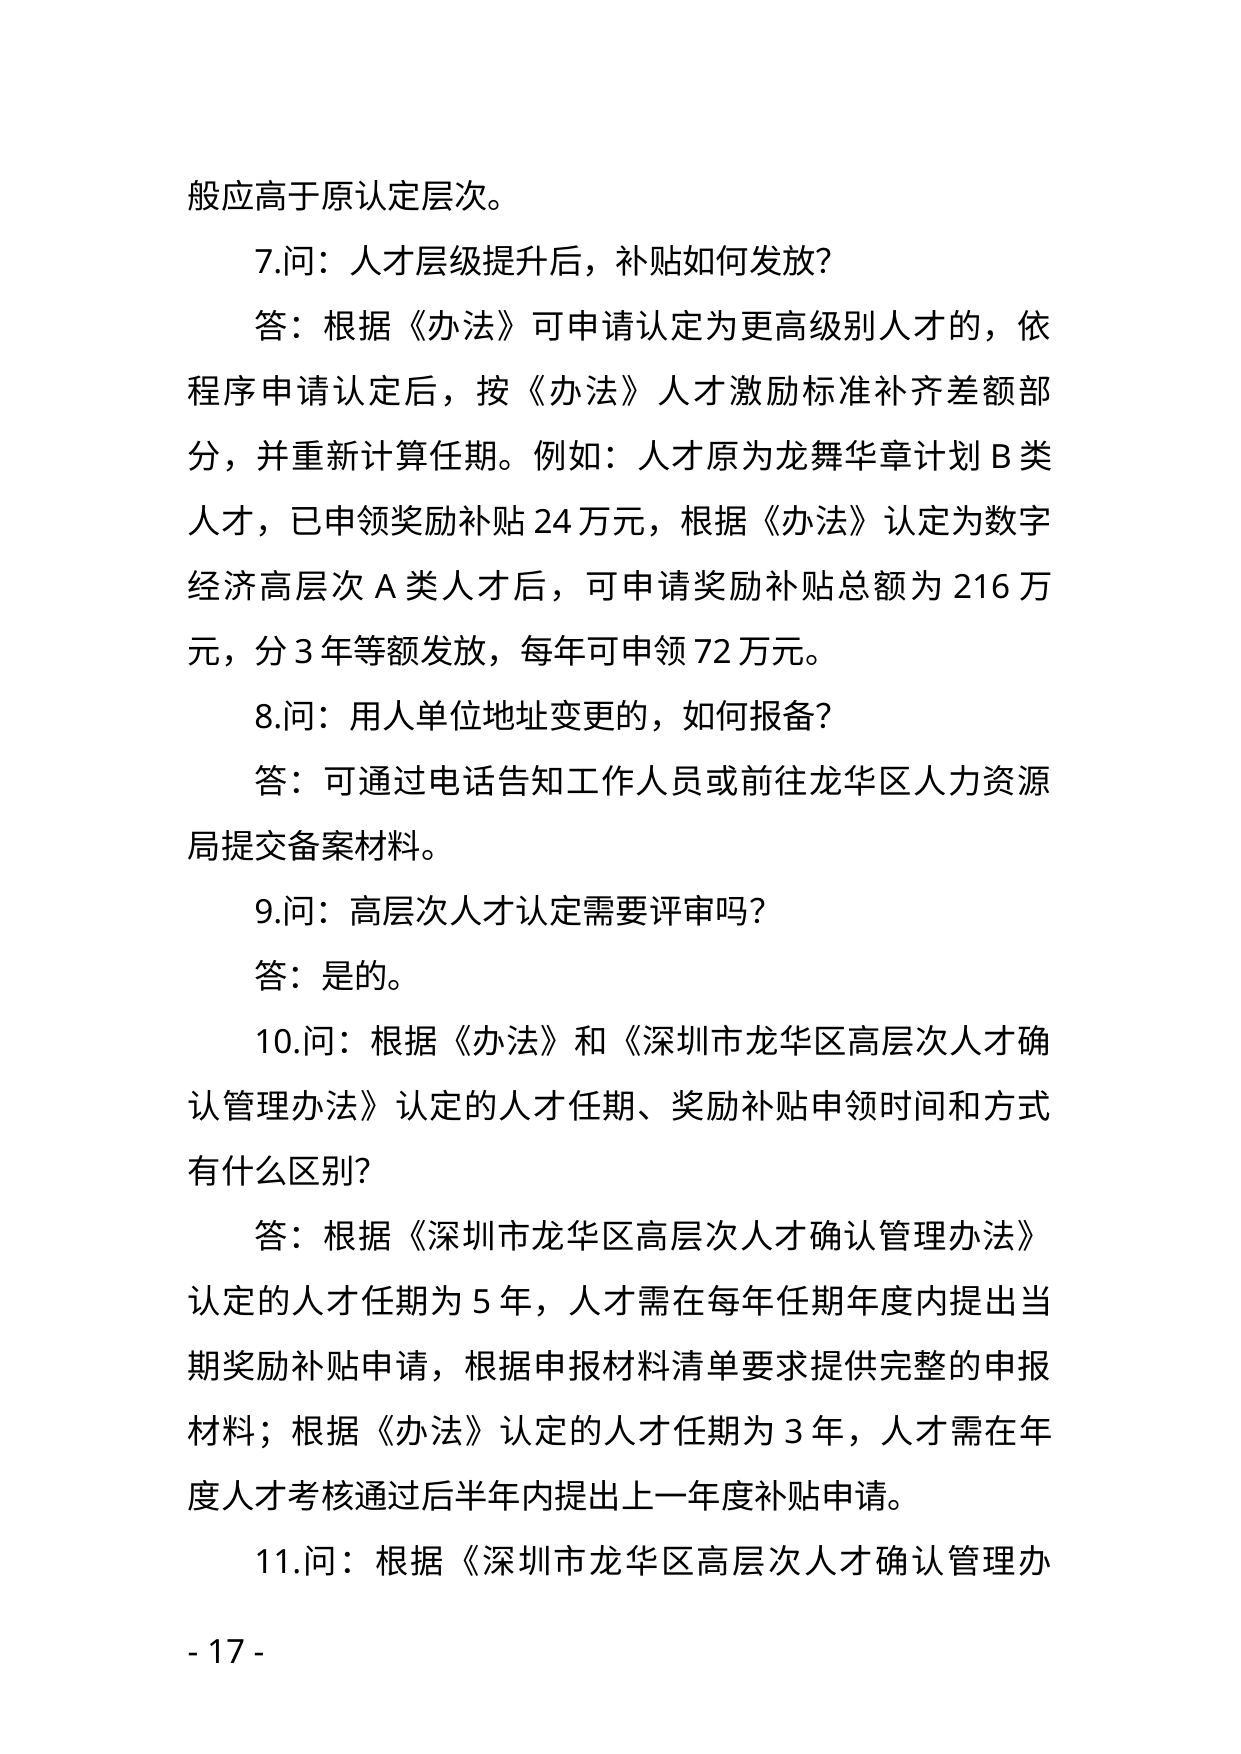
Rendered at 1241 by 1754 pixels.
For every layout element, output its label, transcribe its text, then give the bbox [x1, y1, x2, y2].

text 答：是的。 [187, 942, 1053, 1007]
text 7.问：人才层级提升后，补贴如何发放？ [187, 227, 1053, 292]
text 答：可通过电话告知工作人员或前往龙华区人力资源局提交备案材料。 [187, 747, 1053, 877]
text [187, 162, 1053, 227]
text 10.问：根据《办法》和《深圳市龙华区高层次人才确认管理办法》认定的人才任期、奖励补贴申领时间和方式有什么区别？ [187, 1007, 1053, 1202]
text 答：根据《办法》可申请认定为更高级别人才的，依程序申请认定后，按《办法》人才激励标准补齐差额部分，并重新计算任期。例如：人才原为龙舞华章计划B类人才，已申领奖励补贴24万元，根据《办法》认定为数字经济高层次A类人才后，可申请奖励补贴总额为216万元，分3年等额发放，每年可申领72万元。 [187, 292, 1053, 682]
text 9.问：高层次人才认定需要评审吗？ [187, 877, 1053, 942]
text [187, 1527, 1053, 1592]
text 答：根据《深圳市龙华区高层次人才确认管理办法》认定的人才任期为5年，人才需在每年任期年度内提出当期奖励补贴申请，根据申报材料清单要求提供完整的申报材料；根据《办法》认定的人才任期为3年，人才需在年度人才考核通过后半年内提出上一年度补贴申请。 [187, 1202, 1053, 1527]
text 8.问：用人单位地址变更的，如何报备？ [187, 682, 1053, 747]
